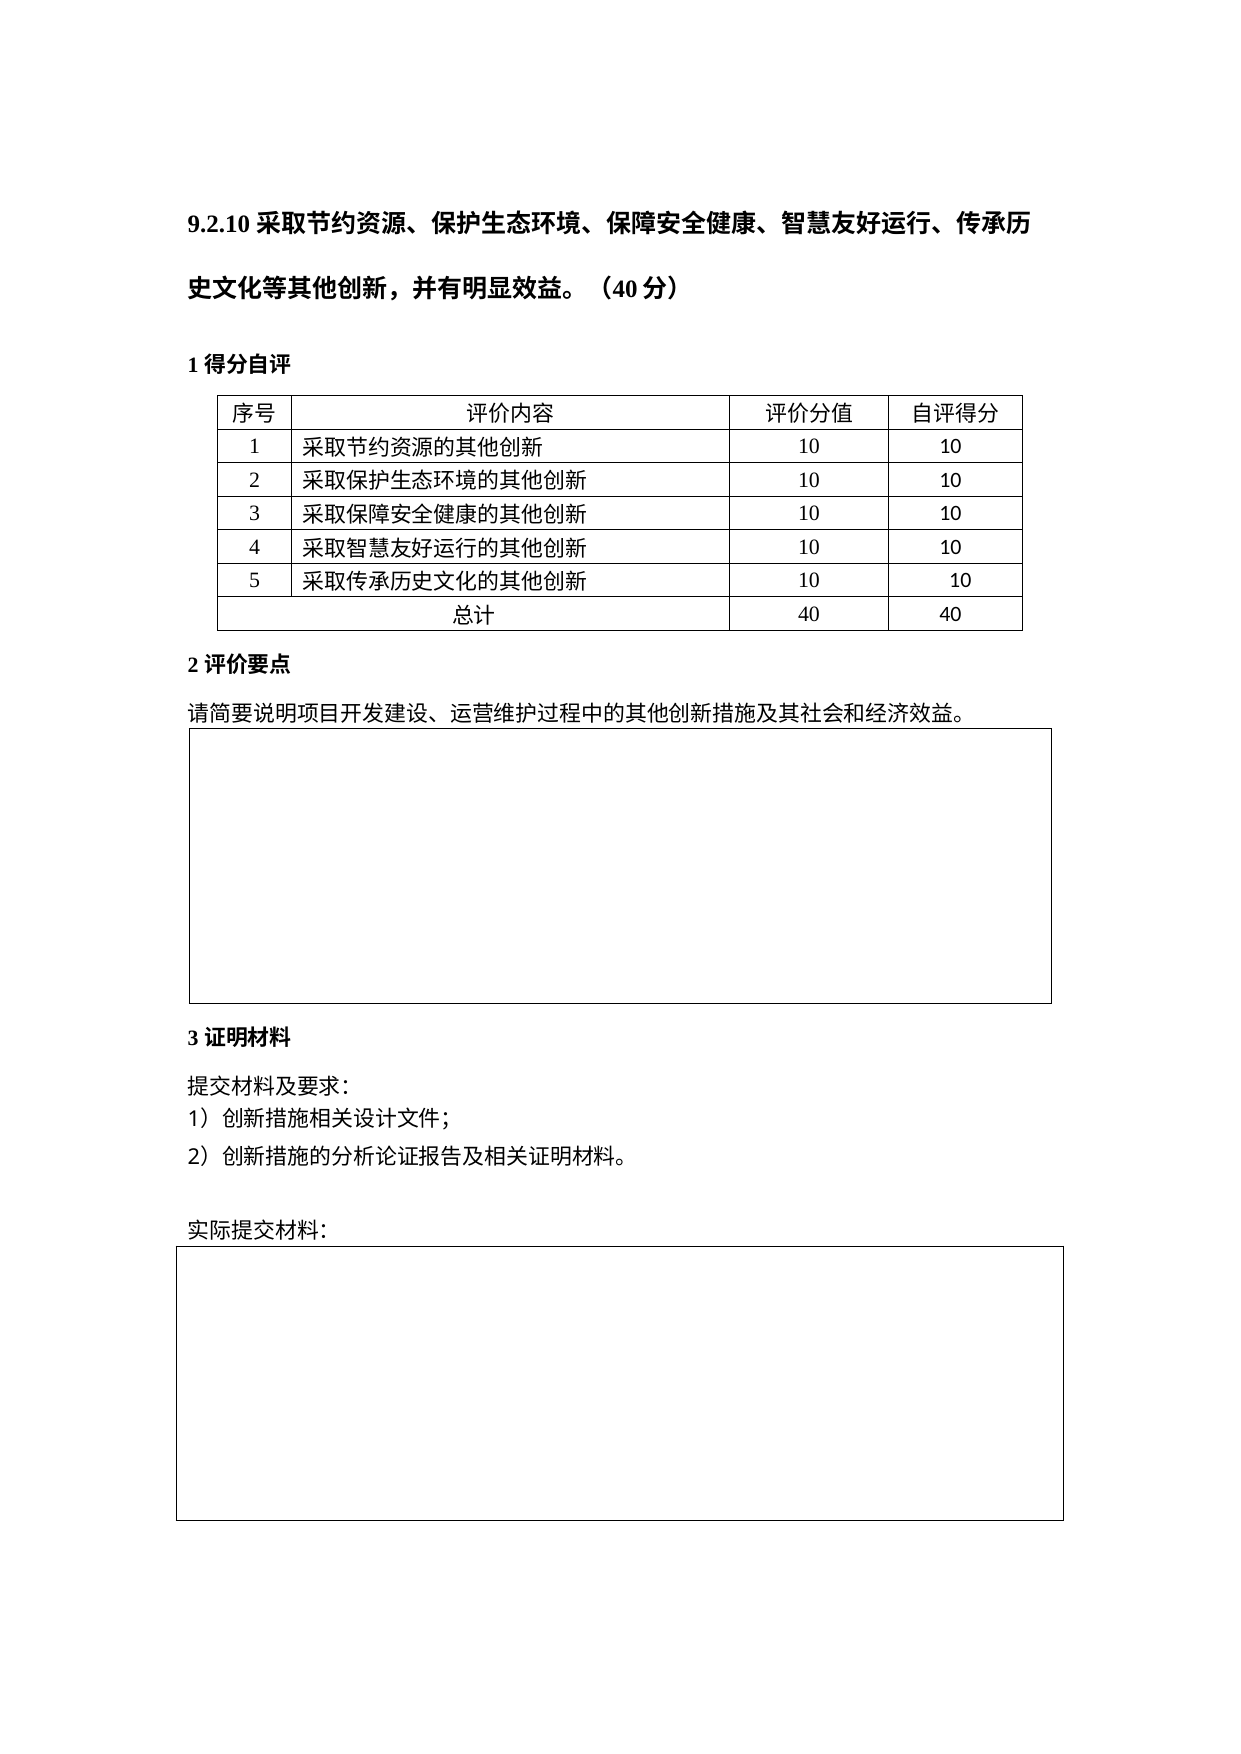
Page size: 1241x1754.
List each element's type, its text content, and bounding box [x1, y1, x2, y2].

table_cell 40 [730, 597, 888, 630]
table_cell 采取节约资源的其他创新 [292, 430, 729, 462]
text 3 证明材料 [187, 1020, 1053, 1052]
text 实际提交材料： [187, 1213, 1053, 1246]
table_header 评价内容 [292, 396, 729, 428]
table_cell 采取保护生态环境的其他创新 [292, 463, 729, 496]
table_cell 1 [218, 430, 291, 462]
table_cell 采取传承历史文化的其他创新 [292, 564, 729, 596]
table_header [190, 729, 1051, 1003]
table_cell 10 [730, 497, 888, 529]
table_cell 总计 [218, 597, 729, 630]
table_header 评价分值 [730, 396, 888, 428]
text 提交材料及要求： [187, 1069, 1053, 1101]
text 请简要说明项目开发建设、运营维护过程中的其他创新措施及其社会和经济效益。 [187, 696, 1053, 728]
table_cell 采取保障安全健康的其他创新 [292, 497, 729, 529]
table_cell 采取智慧友好运行的其他创新 [292, 530, 729, 563]
table_header 自评得分 [889, 396, 1022, 428]
table_cell 10 [730, 463, 888, 496]
table_cell 2 [218, 463, 291, 496]
table_cell 10 [730, 530, 888, 563]
table_cell 10 [730, 564, 888, 596]
text 1 得分自评 [187, 346, 1053, 379]
table_header [177, 1247, 1063, 1520]
text 2）创新措施的分析论证报告及相关证明材料。 [187, 1139, 1053, 1171]
table_cell 5 [218, 564, 291, 596]
table_header 序号 [218, 396, 291, 428]
table_cell 10 [730, 430, 888, 462]
table_cell 4 [218, 530, 291, 563]
text 1）创新措施相关设计文件； [187, 1101, 1053, 1133]
table_cell 3 [218, 497, 291, 529]
text 2 评价要点 [187, 647, 1053, 679]
subtitle 9.2.10 采取节约资源、保护生态环境、保障安全健康、智慧友好运行、传承历史文化等其他创新，并有明显效益。（40分） [187, 189, 1053, 319]
